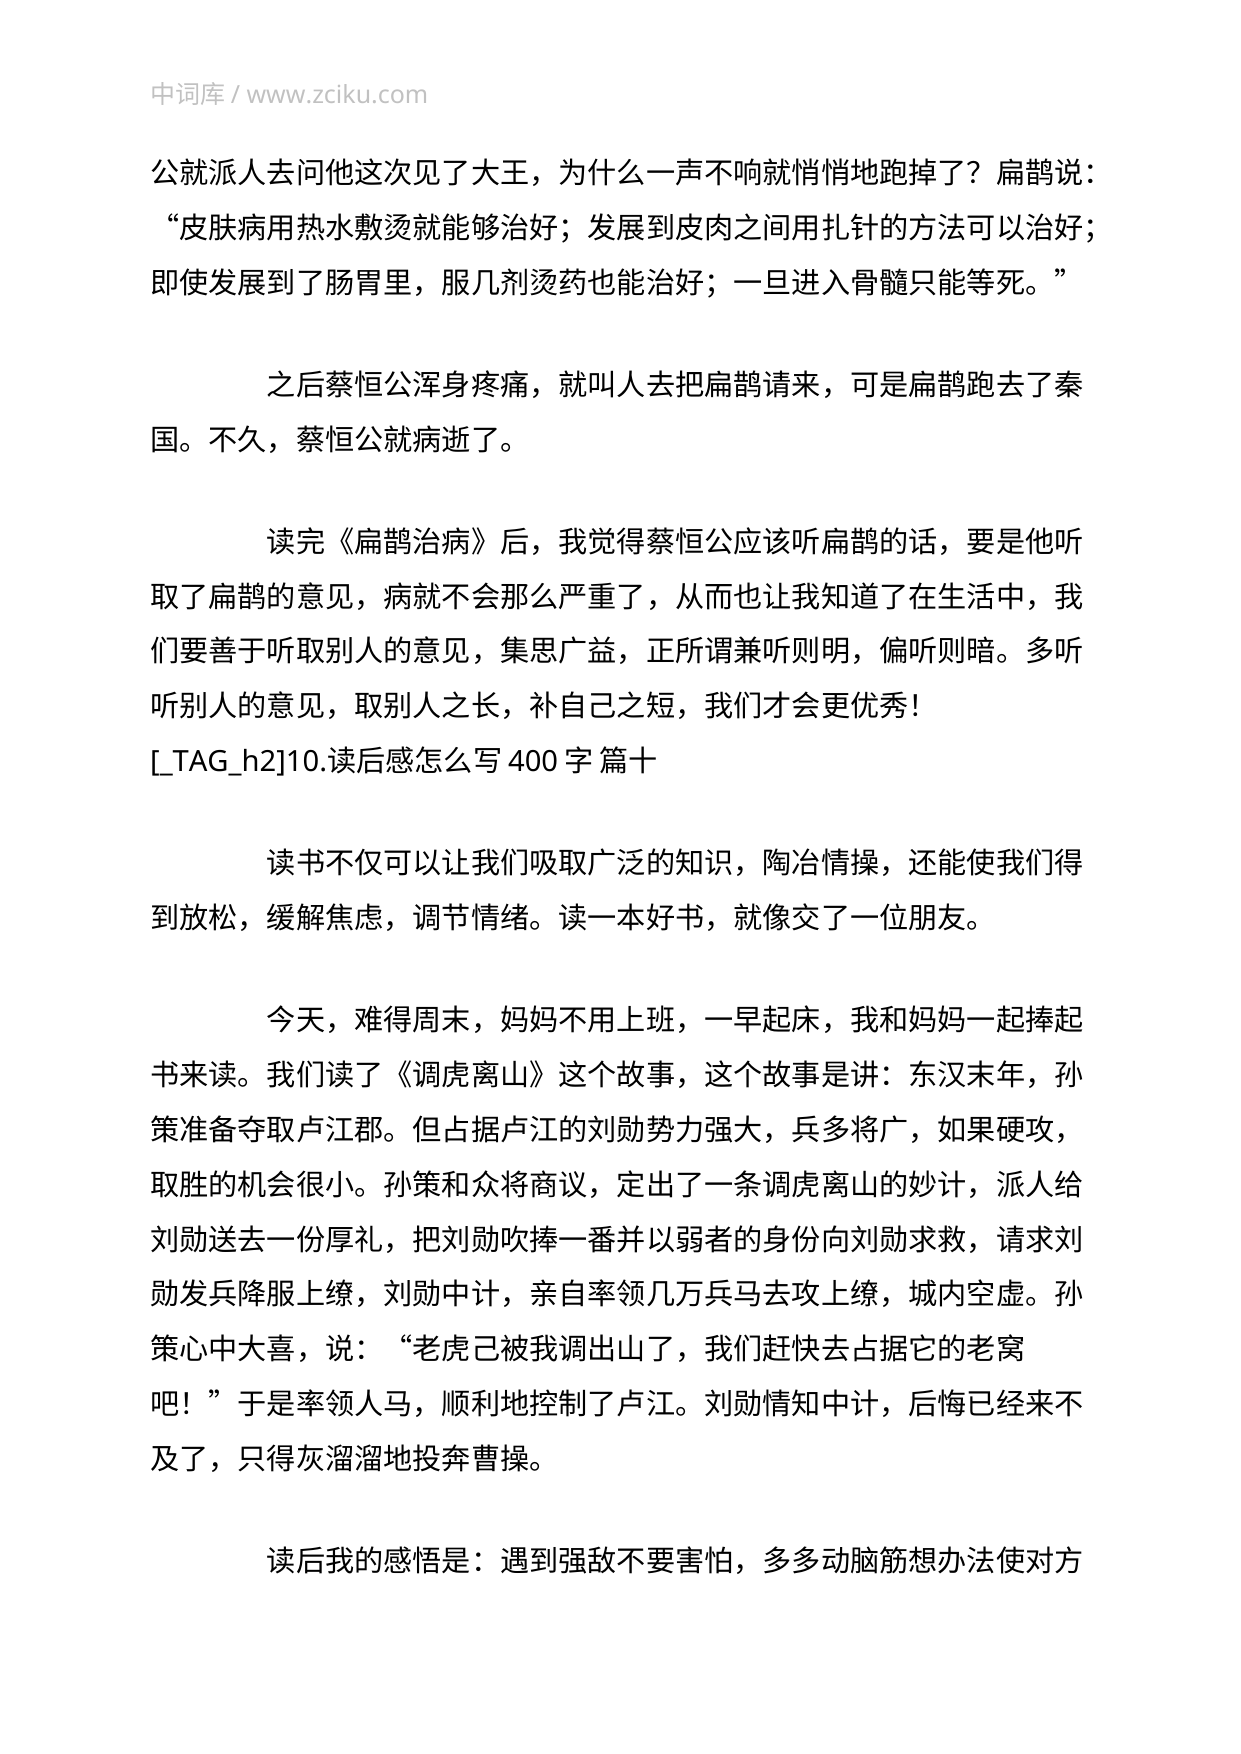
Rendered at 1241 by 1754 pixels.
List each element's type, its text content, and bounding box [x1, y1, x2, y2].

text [150, 150, 1090, 302]
text 读完《扁鹊治病》后，我觉得蔡恒公应该听扁鹊的话，要是他听取了扁鹊的意见，病就不会那么严重了，从而也让我知道了在生活中，我们要善于听取别人的意见，集思广益，正所谓兼听则明，偏听则暗。多听听别人的意见，取别人之长，补自己之短，我们才会更优秀！[_TAG_h2]10.读后感怎么写400字 篇十 [150, 518, 1090, 780]
text 之后蔡恒公浑身疼痛，就叫人去把扁鹊请来，可是扁鹊跑去了秦国。不久，蔡恒公就病逝了。 [150, 362, 1090, 459]
text 读书不仅可以让我们吸取广泛的知识，陶冶情操，还能使我们得到放松，缓解焦虑，调节情绪。读一本好书，就像交了一位朋友。 [150, 840, 1090, 937]
text 今天，难得周末，妈妈不用上班，一早起床，我和妈妈一起捧起书来读。我们读了《调虎离山》这个故事，这个故事是讲：东汉末年，孙策准备夺取卢江郡。但占据卢江的刘勋势力强大，兵多将广，如果硬攻，取胜的机会很小。孙策和众将商议，定出了一条调虎离山的妙计，派人给刘勋送去一份厚礼，把刘勋吹捧一番并以弱者的身份向刘勋求救，请求刘勋发兵降服上缭，刘勋中计，亲自率领几万兵马去攻上缭，城内空虚。孙策心中大喜，说：“老虎己被我调出山了，我们赶快去占据它的老窝吧！”于是率领人马，顺利地控制了卢江。刘勋情知中计，后悔已经来不及了，只得灰溜溜地投奔曹操。 [150, 996, 1090, 1478]
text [150, 1537, 1090, 1580]
